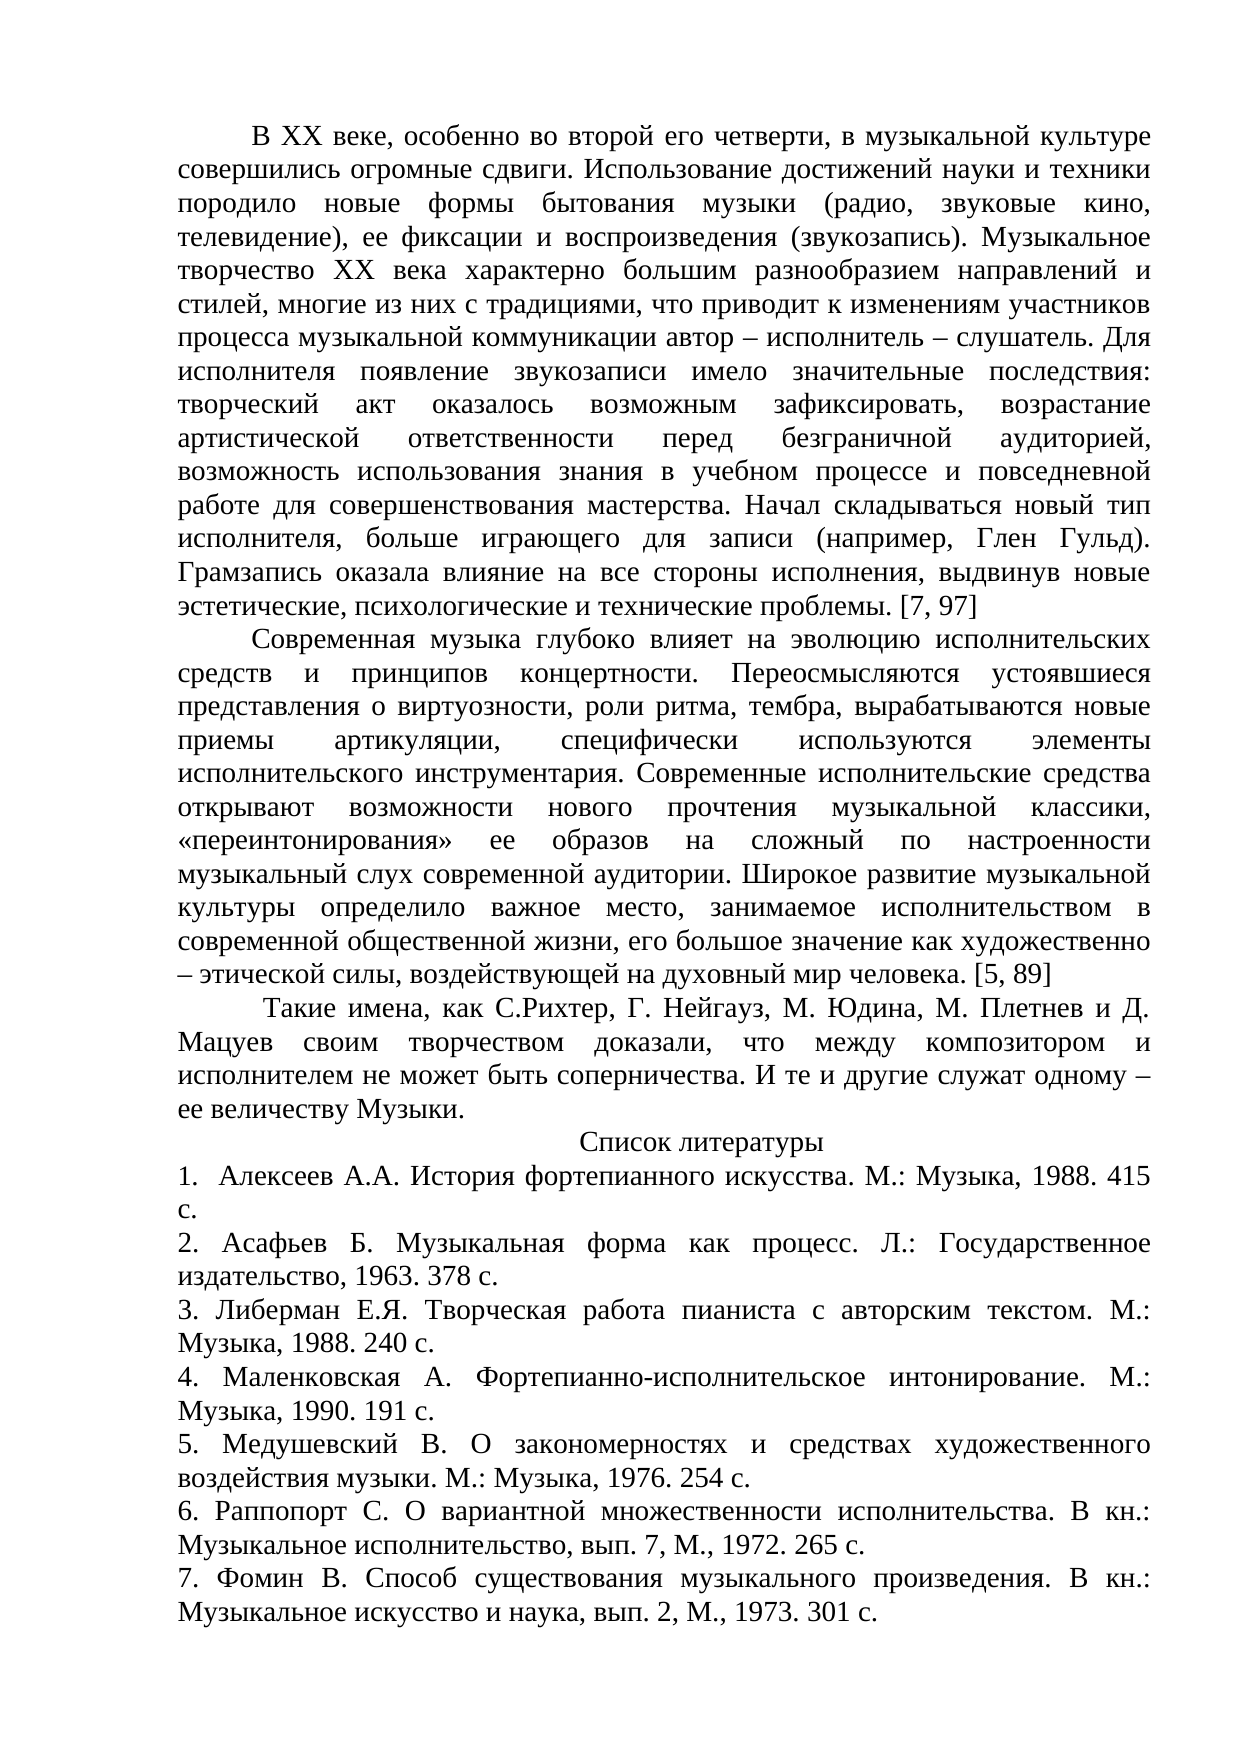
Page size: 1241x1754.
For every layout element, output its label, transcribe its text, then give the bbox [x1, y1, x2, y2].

text Список литературы [189, 1124, 1140, 1158]
text 2. Асафьев Б. Музыкальная форма как процесс. Л.: Государственное издательство, 1963. 378 с. [177, 1225, 1152, 1292]
text Современная музыка глубоко влияет на эволюцию исполнительских средств и принципов концертности. Переосмысляются устоявшиеся представления о виртуозности, роли ритма, тембра, вырабатываются новые приемы артикуляции, специфически используются элементы исполнительского инструментария. Современные исполнительские средства открывают возможности нового прочтения музыкальной классики, «переинтонирования» ее образов на сложный по настроенности музыкальный слух современной аудитории. Широкое развитие музыкальной культуры определило важное место, занимаемое исполнительством в современной общественной жизни, его большое значение как художественно – этической силы, воздействующей на духовный мир человека. [5, 89] [177, 621, 1152, 990]
text 4. Маленковская А. Фортепианно-исполнительское интонирование. М.: Музыка, 1990. 191 с. [177, 1359, 1152, 1426]
text 1. Алексеев А.А. История фортепианного искусства. М.: Музыка, 1988. 415 с. [177, 1158, 1152, 1225]
text 5. Медушевский В. О закономерностях и средствах художественного воздействия музыки. М.: Музыка, 1976. 254 с. [177, 1426, 1152, 1493]
text 7. Фомин В. Способ существования музыкального произведения. В кн.: Музыкальное искусство и наука, вып. 2, М., 1973. 301 с. [177, 1560, 1152, 1627]
text В ХХ веке, особенно во второй его четверти, в музыкальной культуре совершились огромные сдвиги. Использование достижений науки и техники породило новые формы бытования музыки (радио, звуковые кино, телевидение), ее фиксации и воспроизведения (звукозапись). Музыкальное творчество ХХ века характерно большим разнообразием направлений и стилей, многие из них с традициями, что приводит к изменениям участников процесса музыкальной коммуникации автор – исполнитель – слушатель. Для исполнителя появление звукозаписи имело значительные последствия: творческий акт оказалось возможным зафиксировать, возрастание артистической ответственности перед безграничной аудиторией, возможность использования знания в учебном процессе и повседневной работе для совершенствования мастерства. Начал складываться новый тип исполнителя, больше играющего для записи (например, Глен Гульд). Грамзапись оказала влияние на все стороны исполнения, выдвинув новые эстетические, психологические и технические проблемы. [7, 97] [177, 118, 1152, 621]
text 3. Либерман Е.Я. Творческая работа пианиста с авторским текстом. М.: Музыка, 1988. 240 с. [177, 1292, 1152, 1359]
text Такие имена, как С.Рихтер, Г. Нейгауз, М. Юдина, М. Плетнев и Д. Мацуев своим творчеством доказали, что между композитором и исполнителем не может быть соперничества. И те и другие служат одному – ее величеству Музыки. [177, 990, 1152, 1124]
text 6. Раппопорт С. О вариантной множественности исполнительства. В кн.: Музыкальное исполнительство, вып. 7, М., 1972. 265 с. [177, 1493, 1152, 1560]
